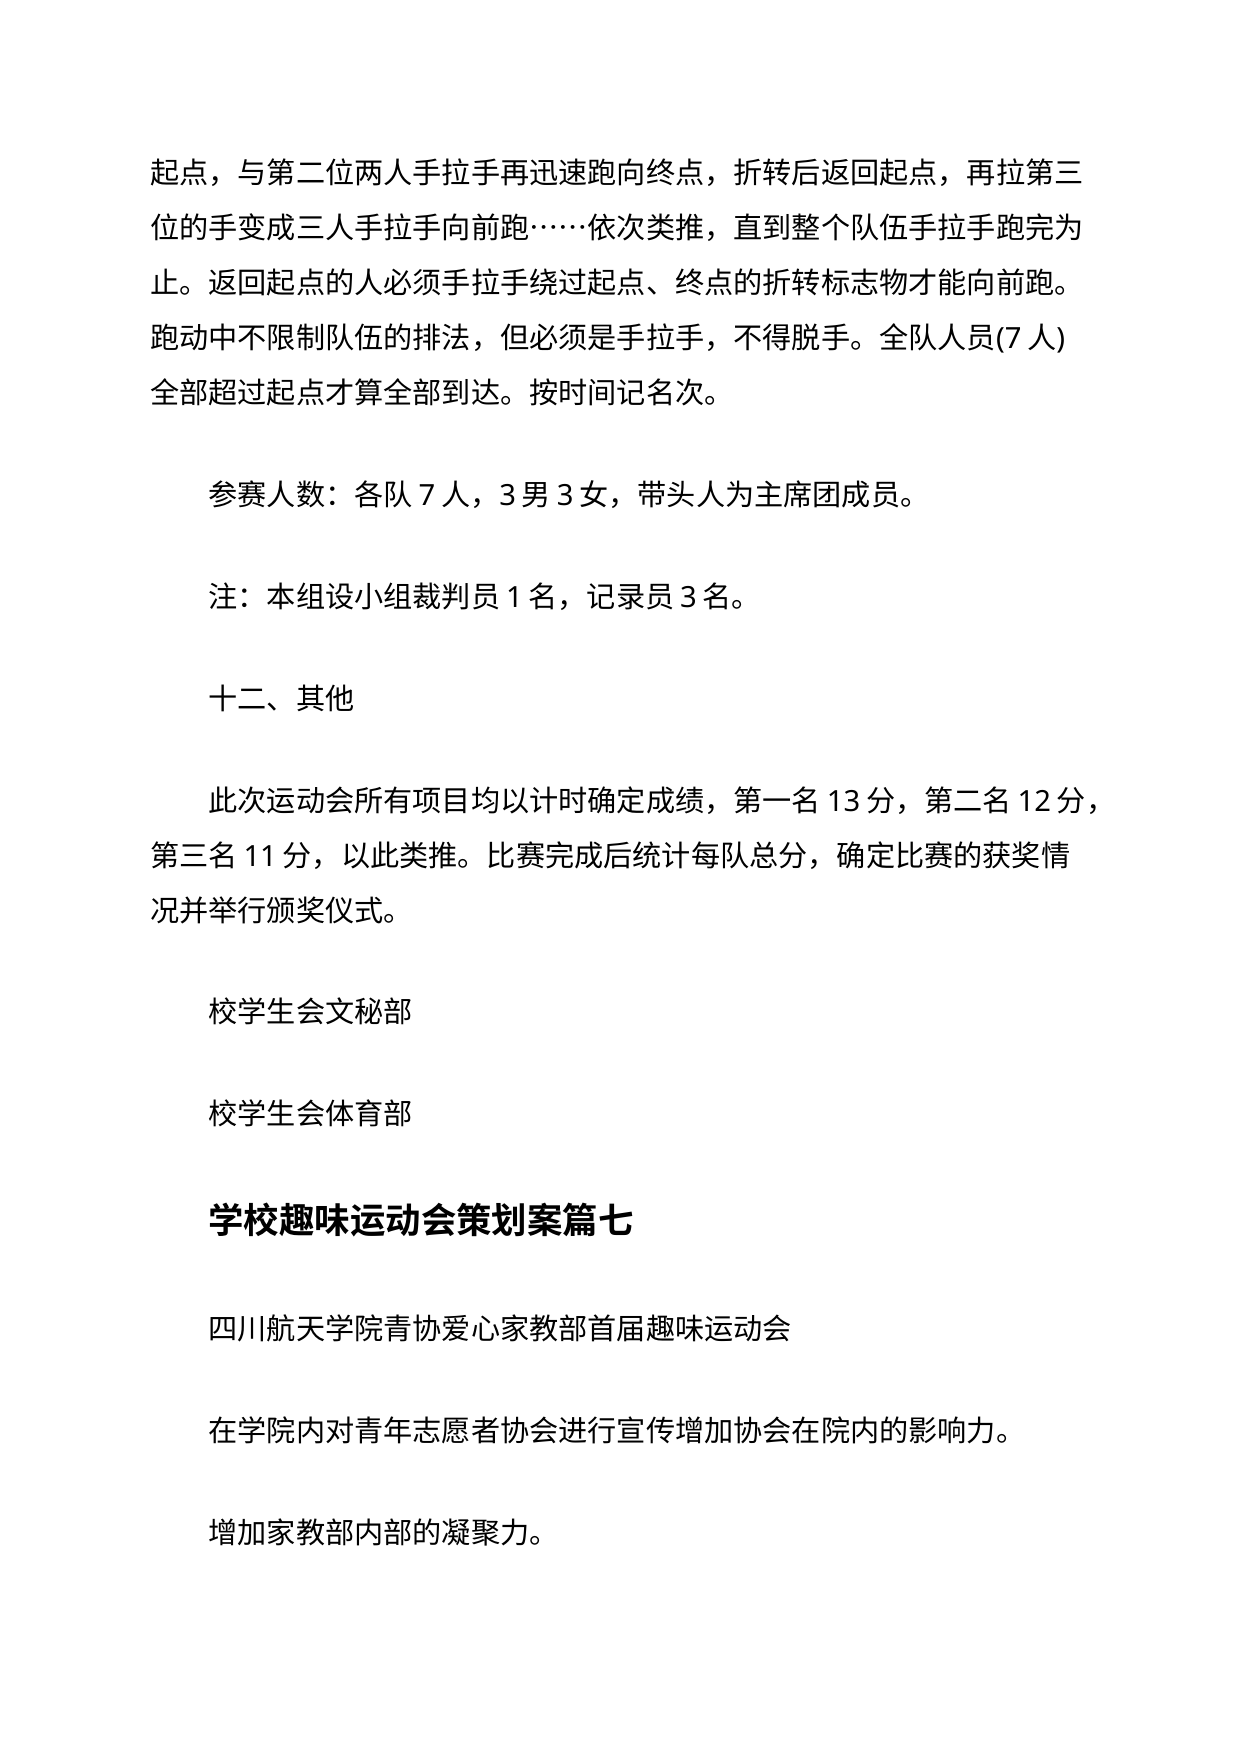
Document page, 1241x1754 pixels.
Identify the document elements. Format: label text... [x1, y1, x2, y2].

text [150, 150, 1090, 412]
text 校学生会文秘部 [150, 989, 1090, 1031]
text 此次运动会所有项目均以计时确定成绩，第一名13分，第二名12分，第三名11分，以此类推。比赛完成后统计每队总分，确定比赛的获奖情况并举行颁奖仪式。 [150, 777, 1090, 929]
text 增加家教部内部的凝聚力。 [150, 1509, 1090, 1552]
text 校学生会体育部 [150, 1091, 1090, 1133]
text 在学院内对青年志愿者协会进行宣传增加协会在院内的影响力。 [150, 1408, 1090, 1450]
text 注：本组设小组裁判员1名，记录员3名。 [150, 573, 1090, 616]
text 四川航天学院青协爱心家教部首届趣味运动会 [150, 1306, 1090, 1348]
text 学校趣味运动会策划案篇七 [150, 1192, 1090, 1244]
text 参赛人数：各队7人，3男3女，带头人为主席团成员。 [150, 471, 1090, 514]
text 十二、其他 [150, 675, 1090, 718]
